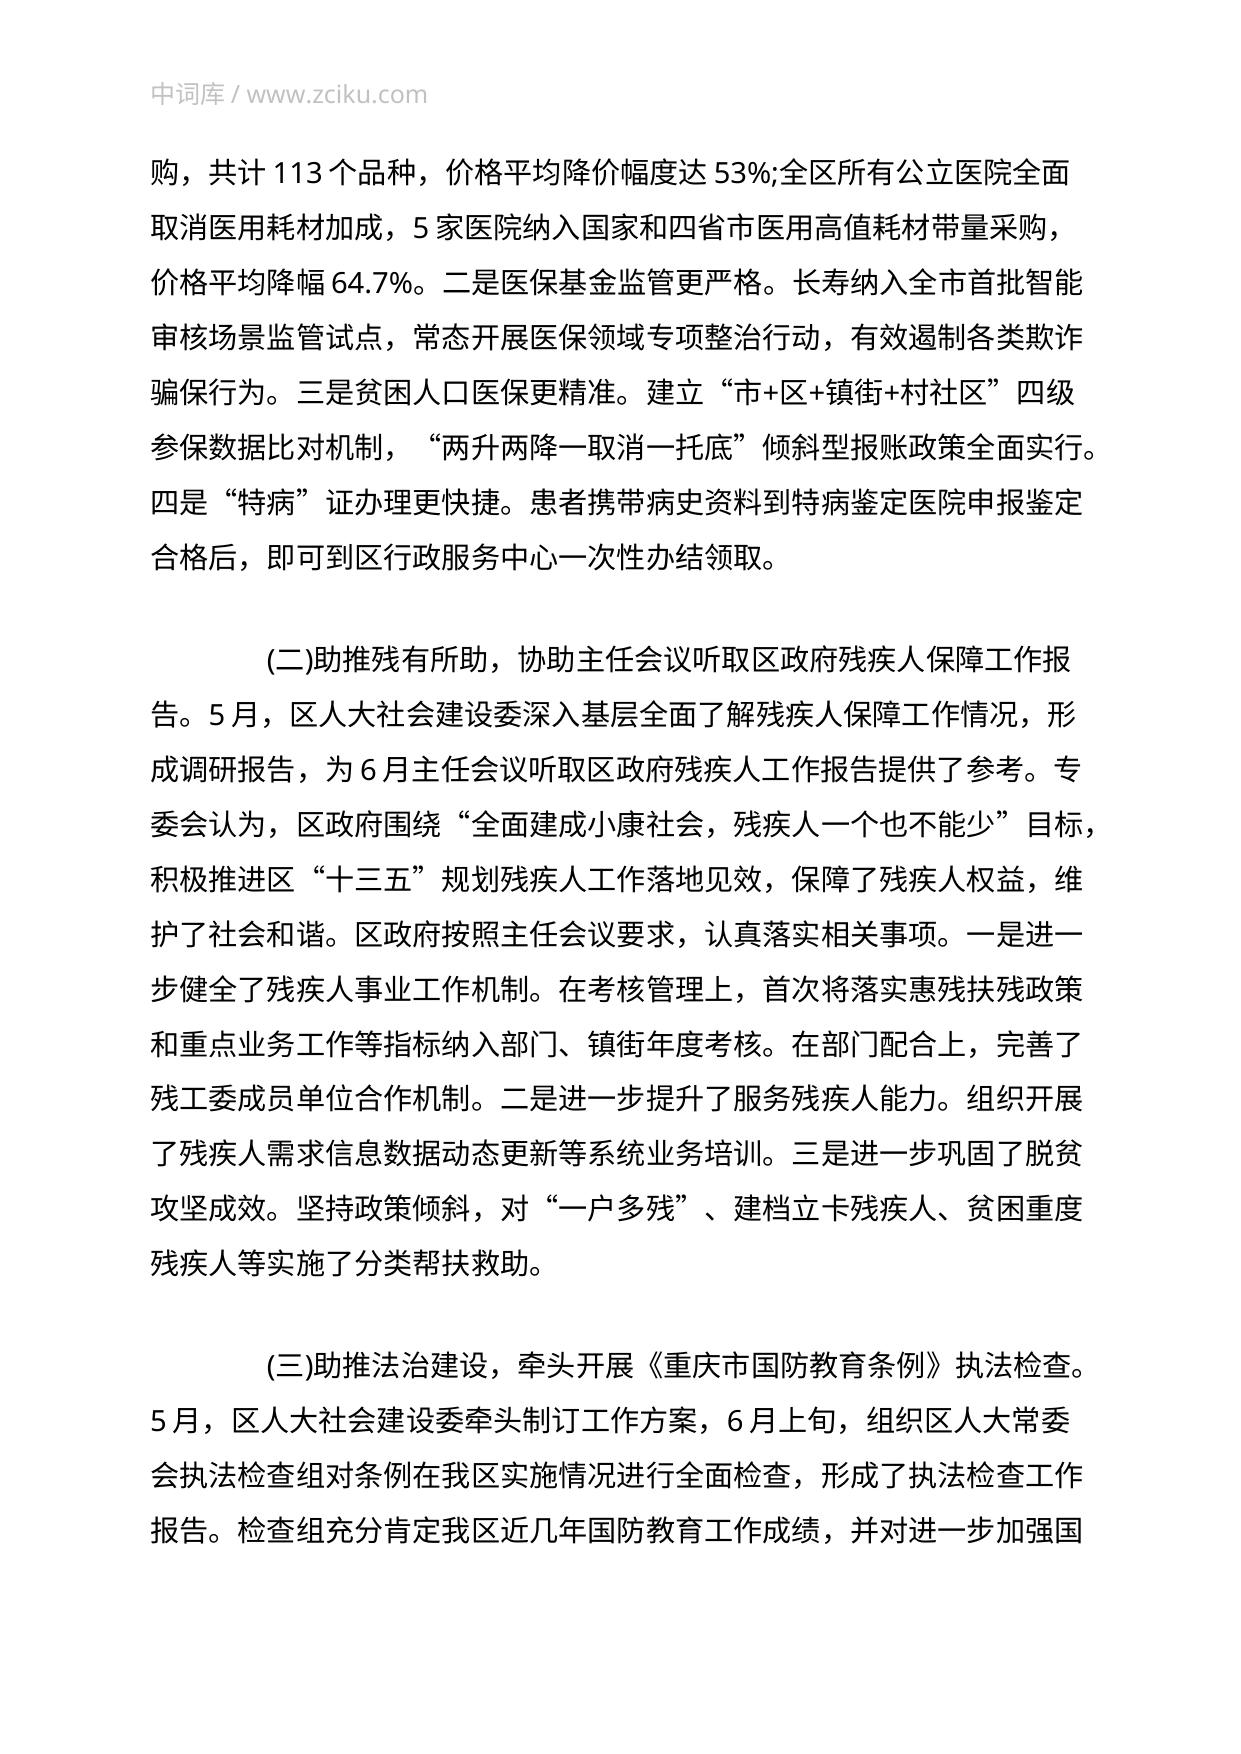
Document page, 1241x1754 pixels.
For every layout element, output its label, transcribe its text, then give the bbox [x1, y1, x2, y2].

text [150, 1342, 1090, 1549]
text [150, 150, 1090, 577]
text (二)助推残有所助，协助主任会议听取区政府残疾人保障工作报告。5月，区人大社会建设委深入基层全面了解残疾人保障工作情况，形成调研报告，为6月主任会议听取区政府残疾人工作报告提供了参考。专委会认为，区政府围绕“全面建成小康社会，残疾人一个也不能少”目标，积极推进区“十三五”规划残疾人工作落地见效，保障了残疾人权益，维护了社会和谐。区政府按照主任会议要求，认真落实相关事项。一是进一步健全了残疾人事业工作机制。在考核管理上，首次将落实惠残扶残政策和重点业务工作等指标纳入部门、镇街年度考核。在部门配合上，完善了残工委成员单位合作机制。二是进一步提升了服务残疾人能力。组织开展了残疾人需求信息数据动态更新等系统业务培训。三是进一步巩固了脱贫攻坚成效。坚持政策倾斜，对“一户多残”、建档立卡残疾人、贫困重度残疾人等实施了分类帮扶救助。 [150, 636, 1090, 1283]
